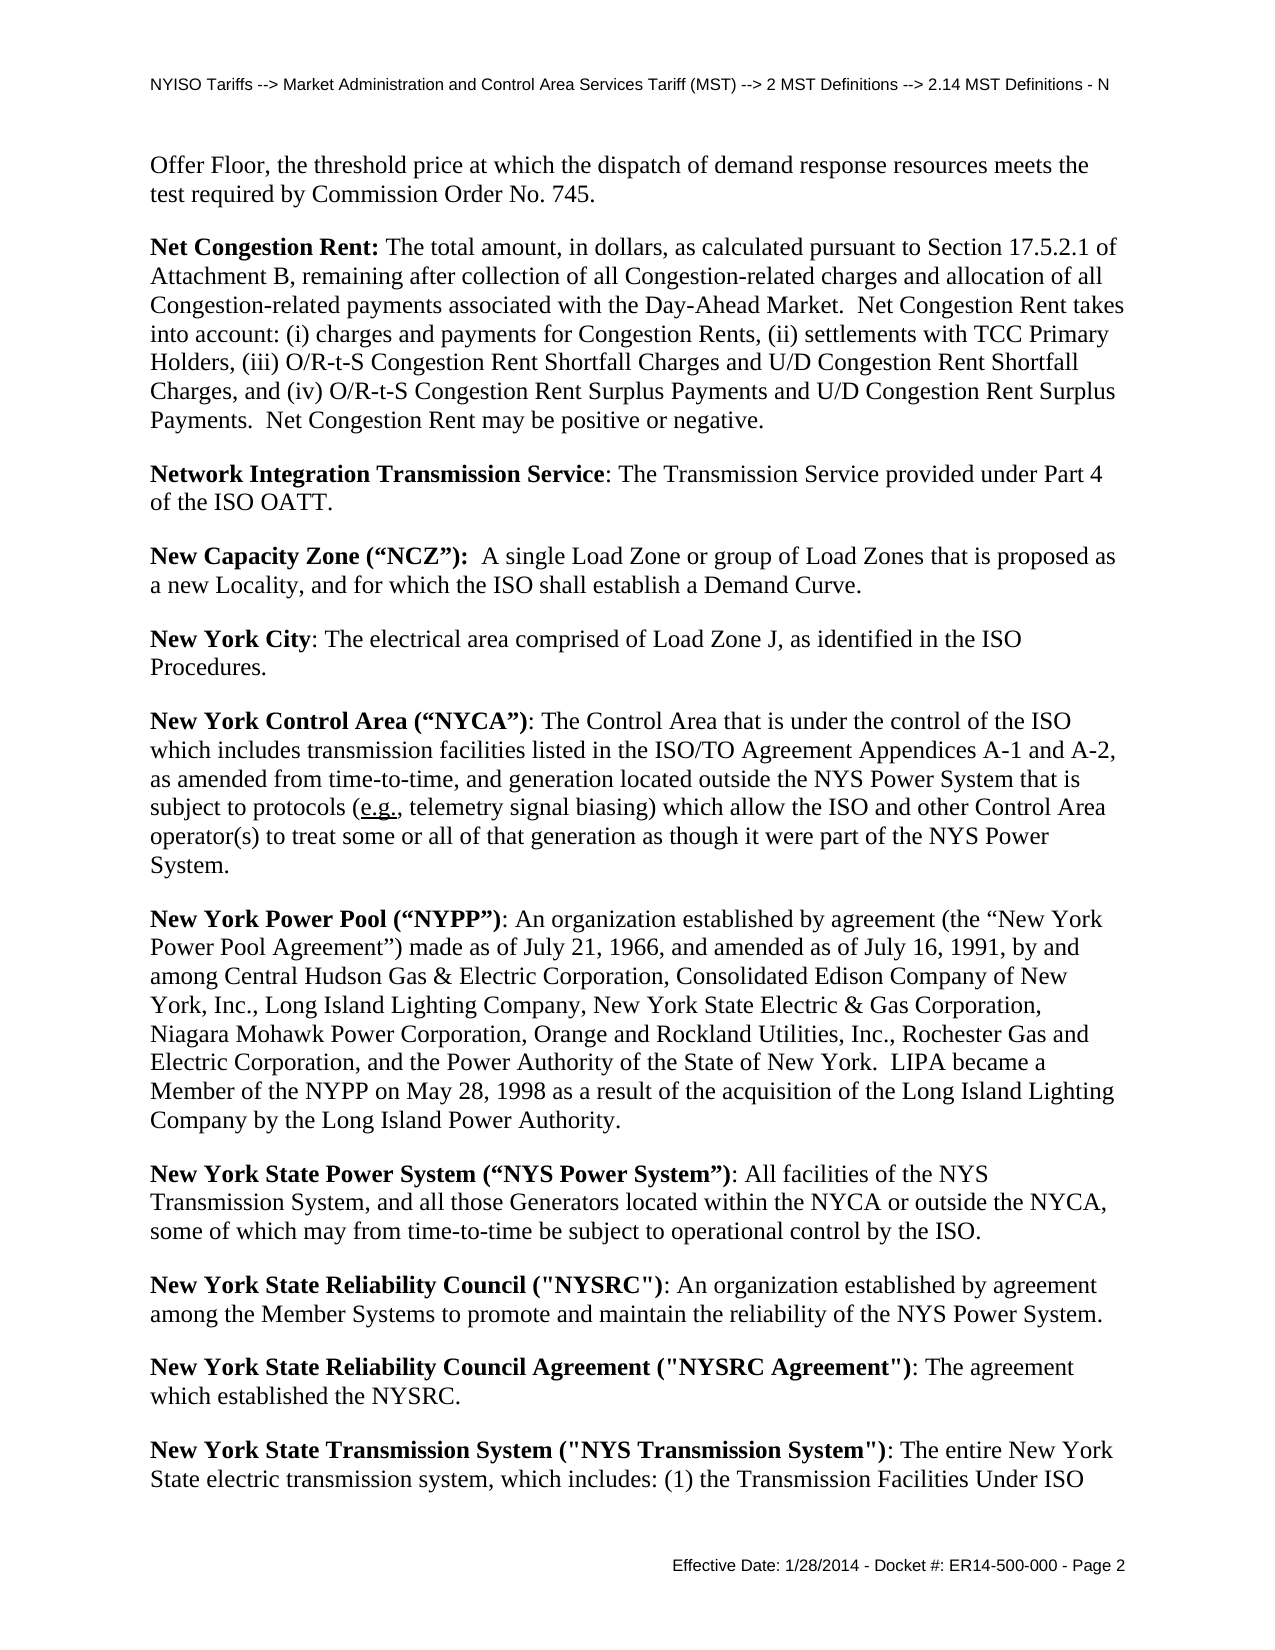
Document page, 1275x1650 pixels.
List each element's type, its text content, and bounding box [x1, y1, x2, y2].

text New York State Reliability Council Agreement ("NYSRC Agreement"): The agreement which established the NYSRC. [150, 1352, 1125, 1410]
text New York Control Area (“NYCA”): The Control Area that is under the control of the ISO which includes transmission facilities listed in the ISO/TO Agreement Appendices A-1 and A-2, as amended from time-to-time, and generation located outside the NYS Power System that is subject to protocols (e.g., telemetry signal biasing) which allow the ISO and other Control Area operator(s) to treat some or all of that generation as though it were part of the NYS Power System. [150, 706, 1125, 879]
text New York City: The electrical area comprised of Load Zone J, as identified in the ISO Procedures. [150, 624, 1125, 681]
text New York State Power System (“NYS Power System”): All facilities of the NYS Transmission System, and all those Generators located within the NYCA or outside the NYCA, some of which may from time-to-time be subject to operational control by the ISO. [150, 1159, 1125, 1245]
text New York Power Pool (“NYPP”): An organization established by agreement (the “New York Power Pool Agreement”) made as of July 21, 1966, and amended as of July 16, 1991, by and among Central Hudson Gas & Electric Corporation, Consolidated Edison Company of New York, Inc., Long Island Lighting Company, New York State Electric & Gas Corporation, Niagara Mohawk Power Corporation, Orange and Rockland Utilities, Inc., Rochester Gas and Electric Corporation, and the Power Authority of the State of New York. LIPA became a Member of the NYPP on May 28, 1998 as a result of the acquisition of the Long Island Lighting Company by the Long Island Power Authority. [150, 904, 1125, 1134]
text Network Integration Transmission Service: The Transmission Service provided under Part 4 of the ISO OATT. [150, 459, 1125, 516]
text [150, 1435, 1125, 1492]
text New York State Reliability Council ("NYSRC"): An organization established by agreement among the Member Systems to promote and maintain the reliability of the NYS Power System. [150, 1270, 1125, 1327]
text Net Congestion Rent: The total amount, in dollars, as calculated pursuant to Section 17.5.2.1 of Attachment B, remaining after collection of all Congestion-related charges and allocation of all Congestion-related payments associated with the Day-Ahead Market. Net Congestion Rent takes into account: (i) charges and payments for Congestion Rents, (ii) settlements with TCC Primary Holders, (iii) O/R-t-S Congestion Rent Shortfall Charges and U/D Congestion Rent Shortfall Charges, and (iv) O/R-t-S Congestion Rent Surplus Payments and U/D Congestion Rent Surplus Payments. Net Congestion Rent may be positive or negative. [150, 232, 1125, 434]
text New Capacity Zone (“NCZ”): A single Load Zone or group of Load Zones that is proposed as a new Locality, and for which the ISO shall establish a Demand Curve. [150, 541, 1125, 599]
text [150, 150, 1125, 207]
